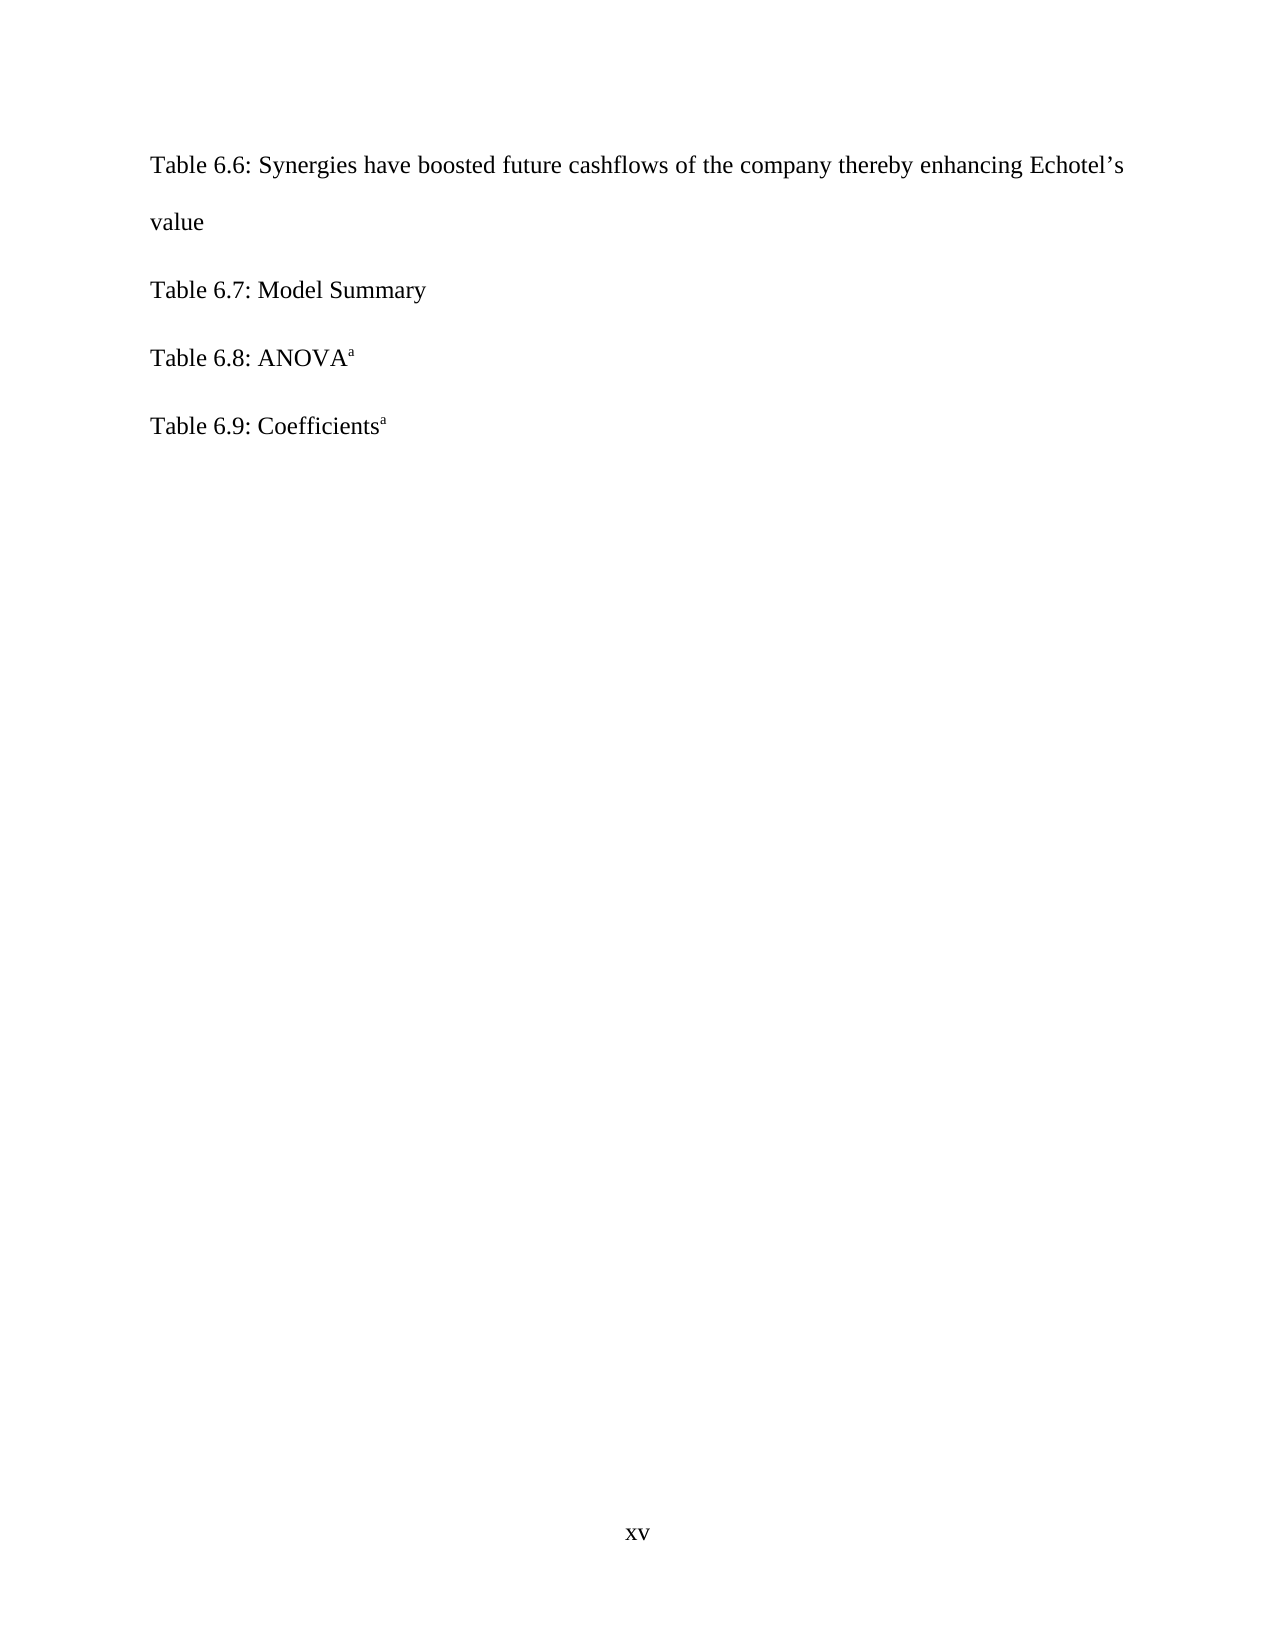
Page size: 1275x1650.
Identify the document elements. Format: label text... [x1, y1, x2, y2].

text Table 6.8: ANOVAa 63 [150, 343, 1125, 372]
text Table 6.9: Coefficientsa…………………………………………………………………………..64 [150, 411, 1125, 440]
text Table 6.7: Model Summary 63 [150, 275, 1125, 304]
text Table 6.6: Synergies have boosted future cashflows of the company thereby enhancing Echotel’s value 62 [150, 150, 1125, 236]
